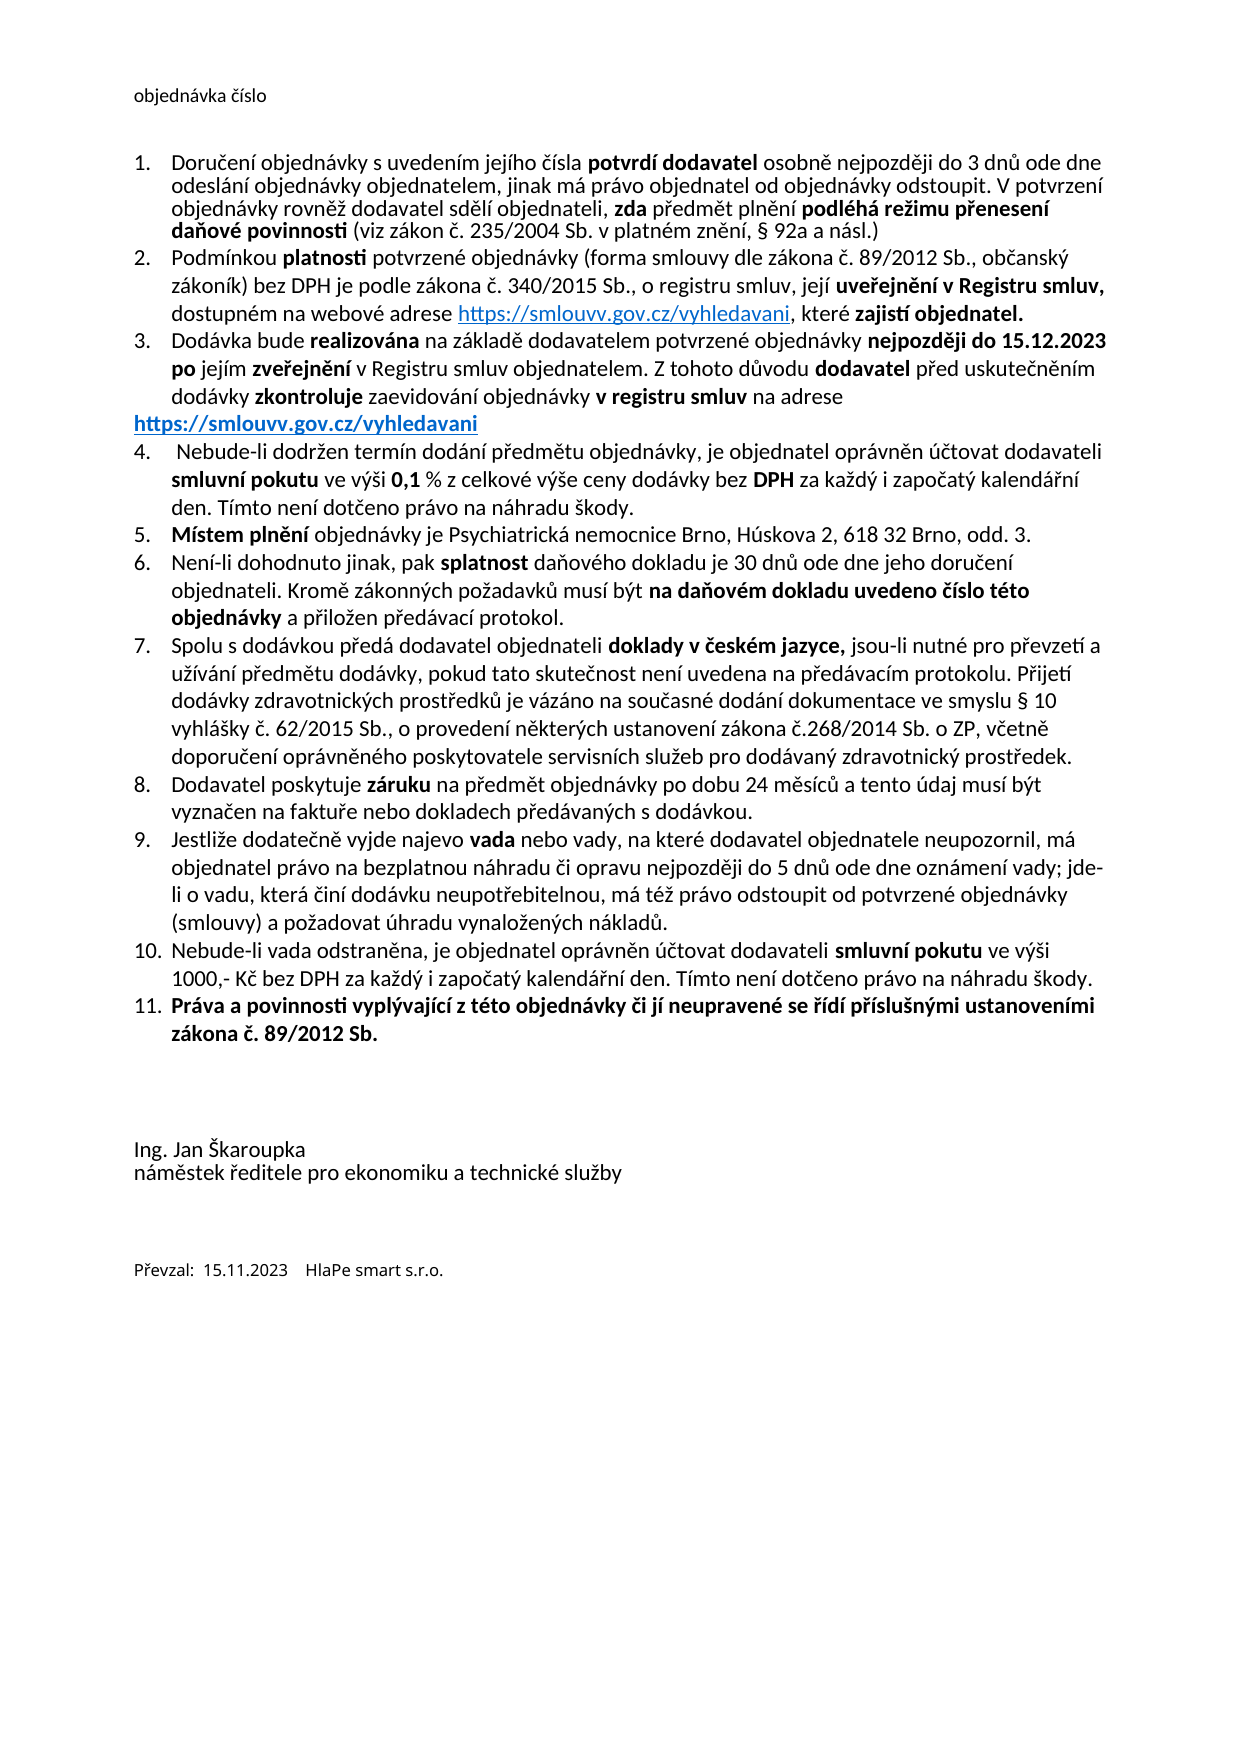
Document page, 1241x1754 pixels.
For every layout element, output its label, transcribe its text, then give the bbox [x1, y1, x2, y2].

text Ing. Jan Škaroupka [133, 1139, 1114, 1162]
list Není-li dohodnuto jinak, pak splatnost daňového dokladu je 30 dnů ode dne jeho doručení objednateli. Kromě zákonných požadavků musí být na daňovém dokladu uvedeno číslo této objednávky a přiložen předávací protokol. [133, 548, 1114, 631]
text https://smlouvv.gov.cz/vyhledavani [133, 410, 1114, 437]
list Podmínkou platnosti potvrzené objednávky (forma smlouvy dle zákona č. 89/2012 Sb., občanský zákoník) bez DPH je podle zákona č. 340/2015 Sb., o registru smluv, její uveřejnění v Registru smluv, dostupném na webové adrese https://smlouvv.gov.cz/vyhledavani, které zajistí objednatel. [133, 243, 1114, 327]
list Spolu s dodávkou předá dodavatel objednateli doklady v českém jazyce, jsou-li nutné pro převzetí a užívání předmětu dodávky, pokud tato skutečnost není uvedena na předávacím protokolu. Přijetí dodávky zdravotnických prostředků je vázáno na současné dodání dokumentace ve smyslu § 10 vyhlášky č. 62/2015 Sb., o provedení některých ustanovení zákona č.268/2014 Sb. o ZP, včetně doporučení oprávněného poskytovatele servisních služeb pro dodávaný zdravotnický prostředek. [133, 631, 1114, 770]
list Nebude-li dodržen termín dodání předmětu objednávky, je objednatel oprávněn účtovat dodavateli smluvní pokutu ve výši 0,1 % z celkové výše ceny dodávky bez DPH za každý i započatý kalendářní den. Tímto není dotčeno právo na náhradu škody. [133, 437, 1114, 521]
list Dodavatel poskytuje záruku na předmět objednávky po dobu 24 měsíců a tento údaj musí být vyznačen na faktuře nebo dokladech předávaných s dodávkou. [133, 770, 1114, 825]
list Práva a povinnosti vyplývající z této objednávky či jí neupravené se řídí příslušnými ustanoveními zákona č. 89/2012 Sb. [133, 992, 1114, 1047]
text objednávka číslo [133, 86, 1114, 106]
list Místem plnění objednávky je Psychiatrická nemocnice Brno, Húskova 2, 618 32 Brno, odd. 3. [133, 521, 1114, 548]
list Dodávka bude realizována na základě dodavatelem potvrzené objednávky nejpozději do 15.12.2023 po jejím zveřejnění v Registru smluv objednatelem. Z tohoto důvodu dodavatel před uskutečněním dodávky zkontroluje zaevidování objednávky v registru smluv na adrese [133, 327, 1114, 410]
list Nebude-li vada odstraněna, je objednatel oprávněn účtovat dodavateli smluvní pokutu ve výši 1000,- Kč bez DPH za každý i započatý kalendářní den. Tímto není dotčeno právo na náhradu škody. [133, 936, 1114, 992]
list Doručení objednávky s uvedením jejího čísla potvrdí dodavatel osobně nejpozději do 3 dnů ode dne odeslání objednávky objednatelem, jinak má právo objednatel od objednávky odstoupit. V potvrzení objednávky rovněž dodavatel sdělí objednateli, zda předmět plnění podléhá režimu přenesení daňové povinnosti (viz zákon č. 235/2004 Sb. v platném znění, § 92a a násl.) [133, 152, 1114, 243]
text Převzal: 15.11.2023 HlaPe smart s.r.o. [133, 1261, 1114, 1280]
text náměstek ředitele pro ekonomiku a technické služby [133, 1162, 1114, 1184]
list Jestliže dodatečně vyjde najevo vada nebo vady, na které dodavatel objednatele neupozornil, má objednatel právo na bezplatnou náhradu či opravu nejpozději do 5 dnů ode dne oznámení vady; jde-li o vadu, která činí dodávku neupotřebitelnou, má též právo odstoupit od potvrzené objednávky (smlouvy) a požadovat úhradu vynaložených nákladů. [133, 825, 1114, 936]
